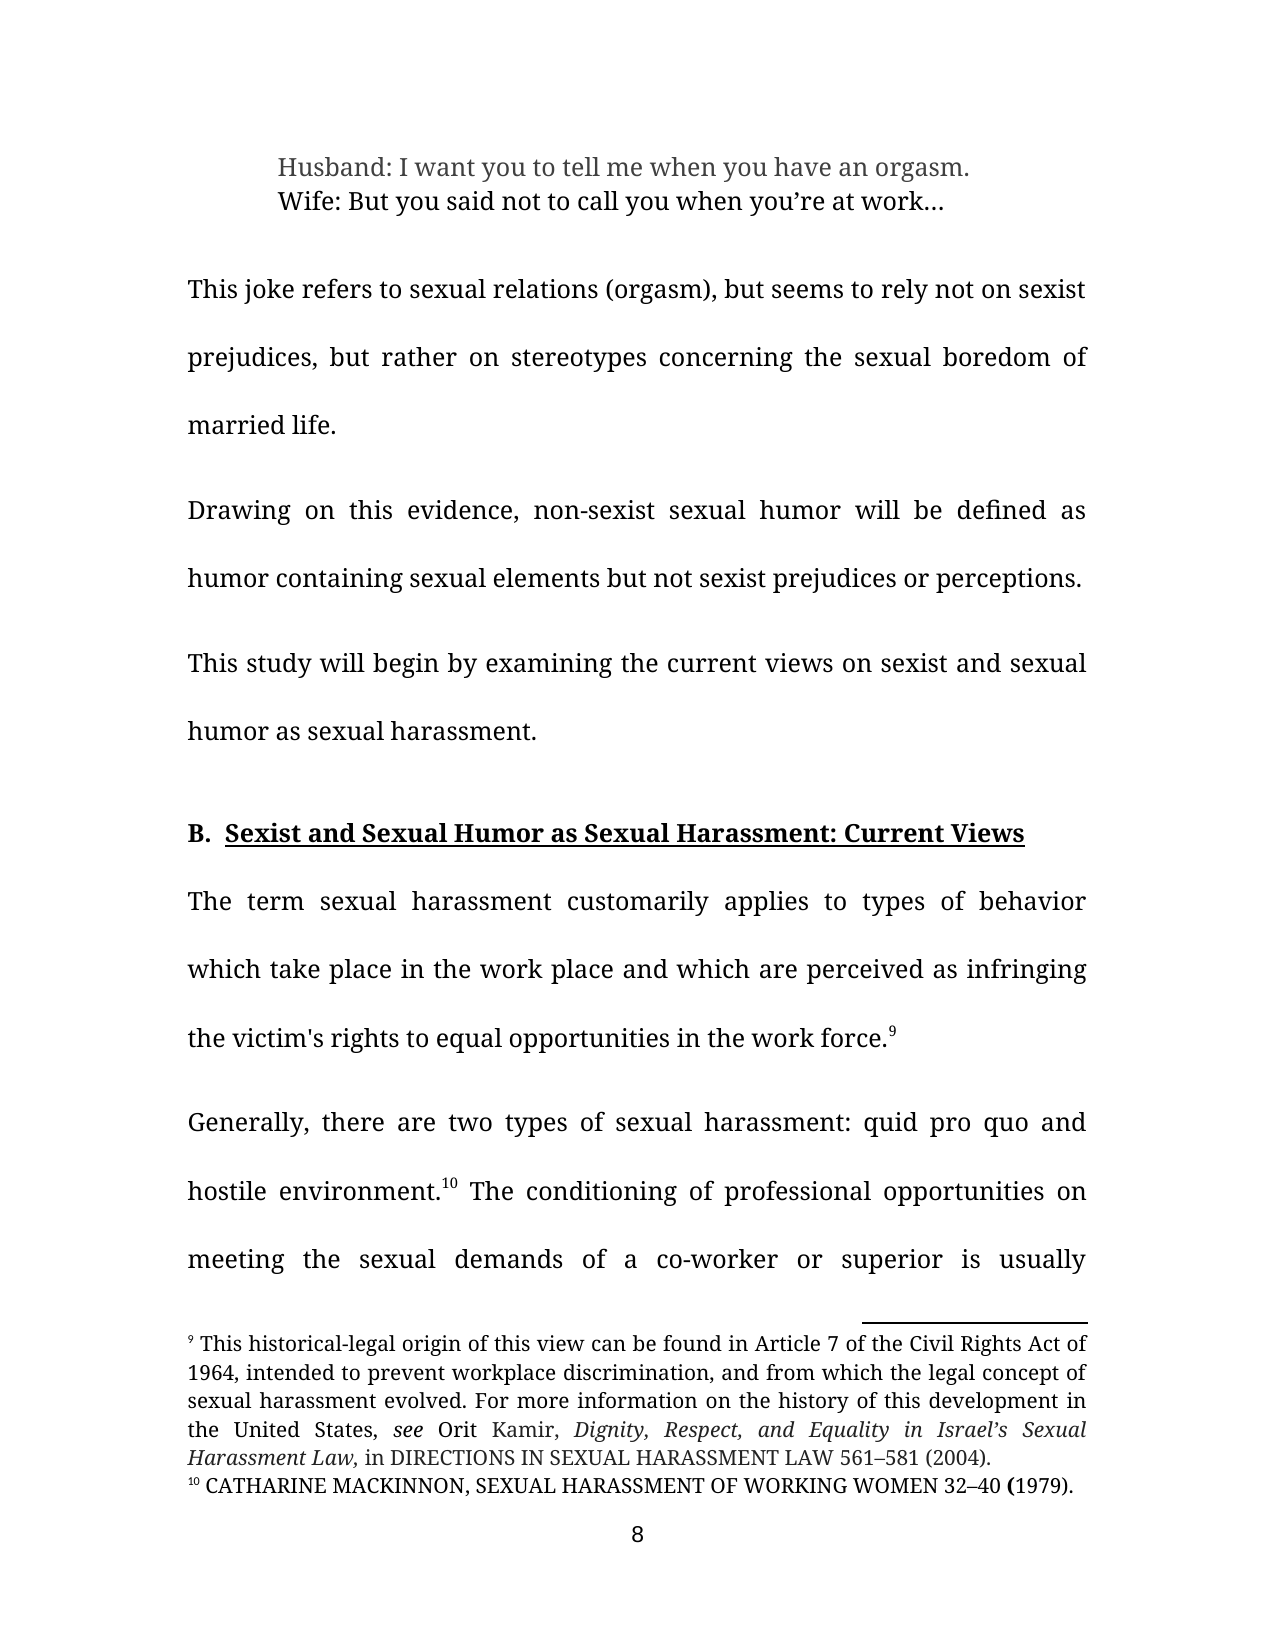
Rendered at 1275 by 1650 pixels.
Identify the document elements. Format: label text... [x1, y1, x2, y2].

text This study will begin by examining the current views on sexist and sexual humor as sexual harassment. [187, 646, 1087, 748]
text The term sexual harassment customarily applies to types of behavior which take place in the work place and which are perceived as infringing the victim's rights to equal opportunities in the work force. [187, 884, 1087, 1054]
text This joke refers to sexual relations (orgasm), but seems to rely not on sexist prejudices, but rather on stereotypes concerning the sexual boredom of married life. [187, 272, 1087, 442]
text Husband: I want you to tell me when you have an orgasm. [277, 150, 997, 184]
text Wife: But you said not to call you when you’re at work… [277, 184, 997, 218]
text Drawing on this evidence, non-sexist sexual humor will be defined as humor containing sexual elements but not sexist prejudices or perceptions. [187, 493, 1087, 595]
list Sexist and Sexual Humor as Sexual Harassment: Current Views [187, 816, 1087, 850]
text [187, 1105, 1087, 1275]
